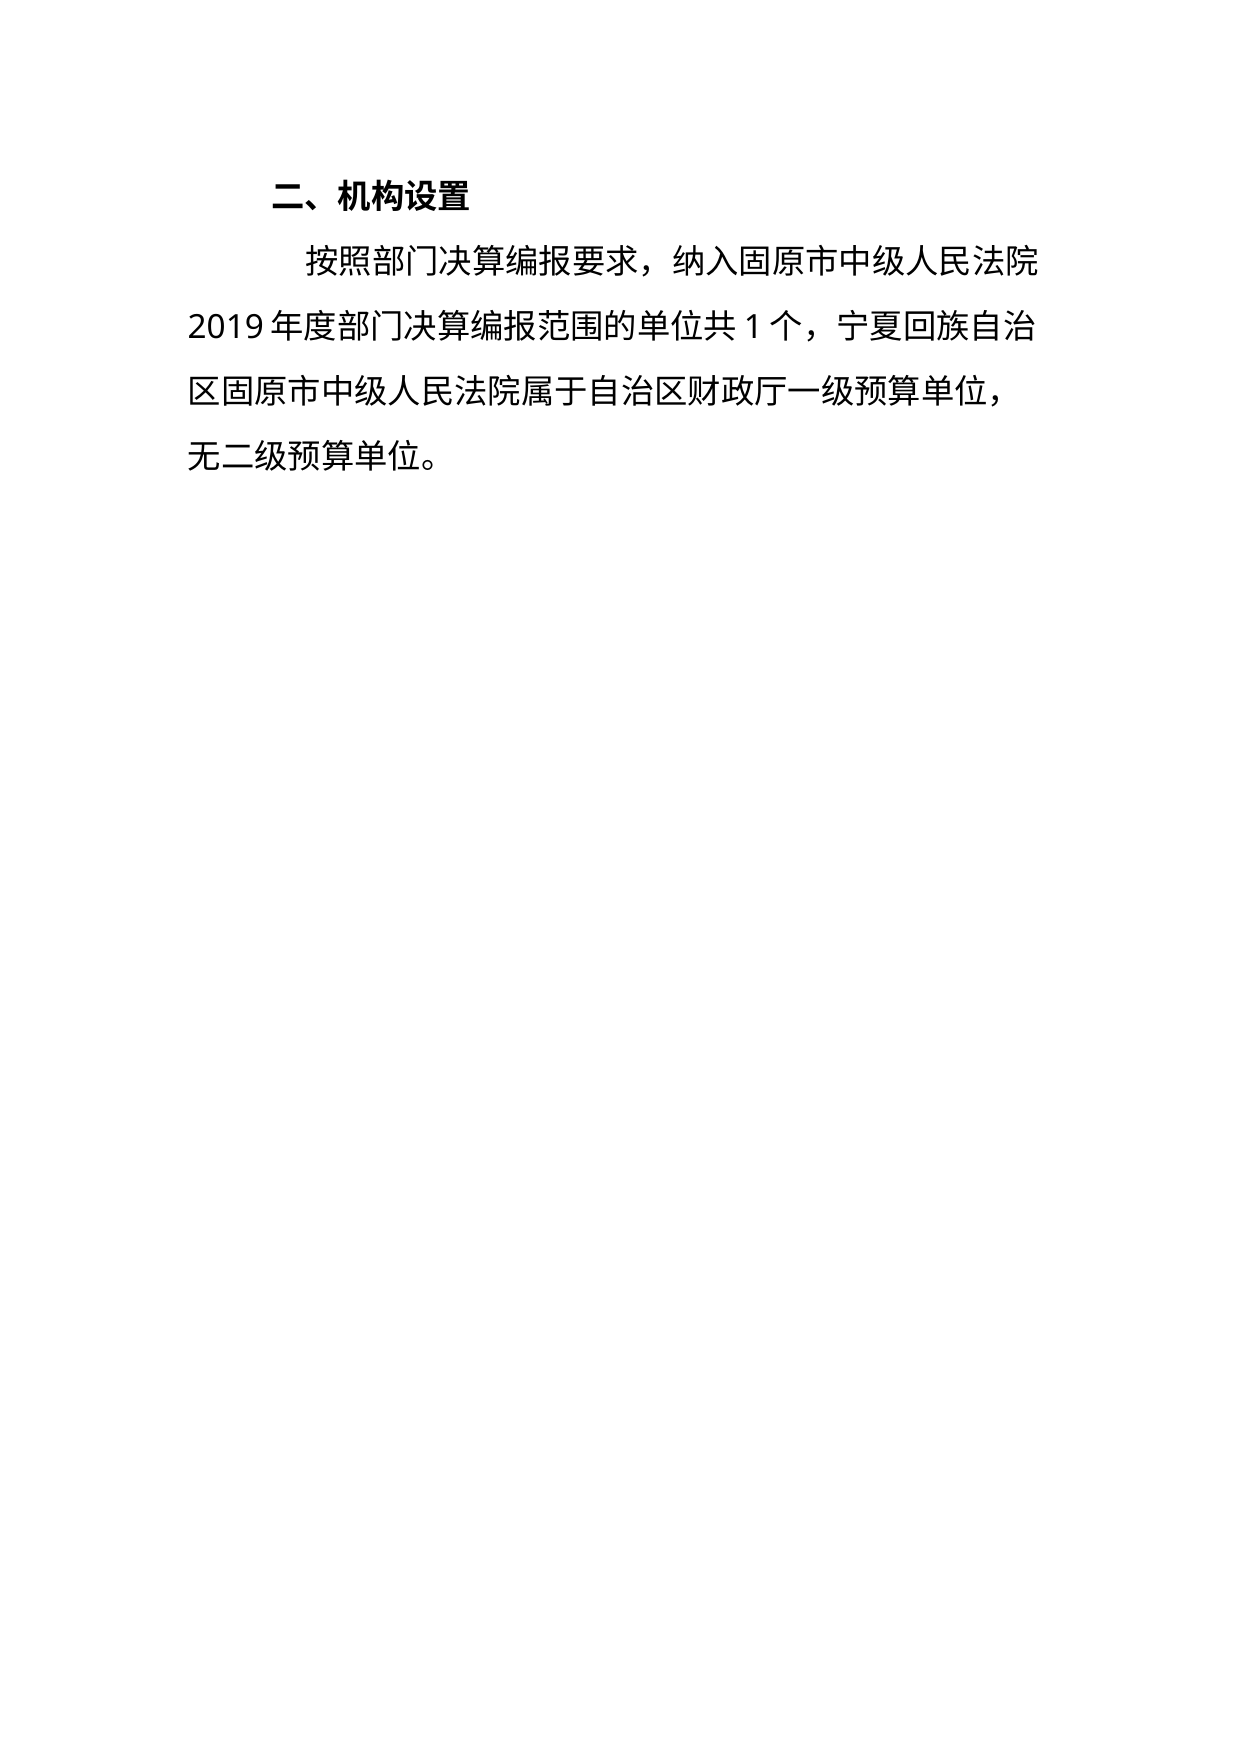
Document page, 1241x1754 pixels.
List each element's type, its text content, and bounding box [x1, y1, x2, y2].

text 按照部门决算编报要求，纳入固原市中级人民法院2019年度部门决算编报范围的单位共1个，宁夏回族自治区固原市中级人民法院属于自治区财政厅一级预算单位，无二级预算单位。 [187, 227, 1053, 487]
text 二、机构设置 [187, 162, 1053, 227]
